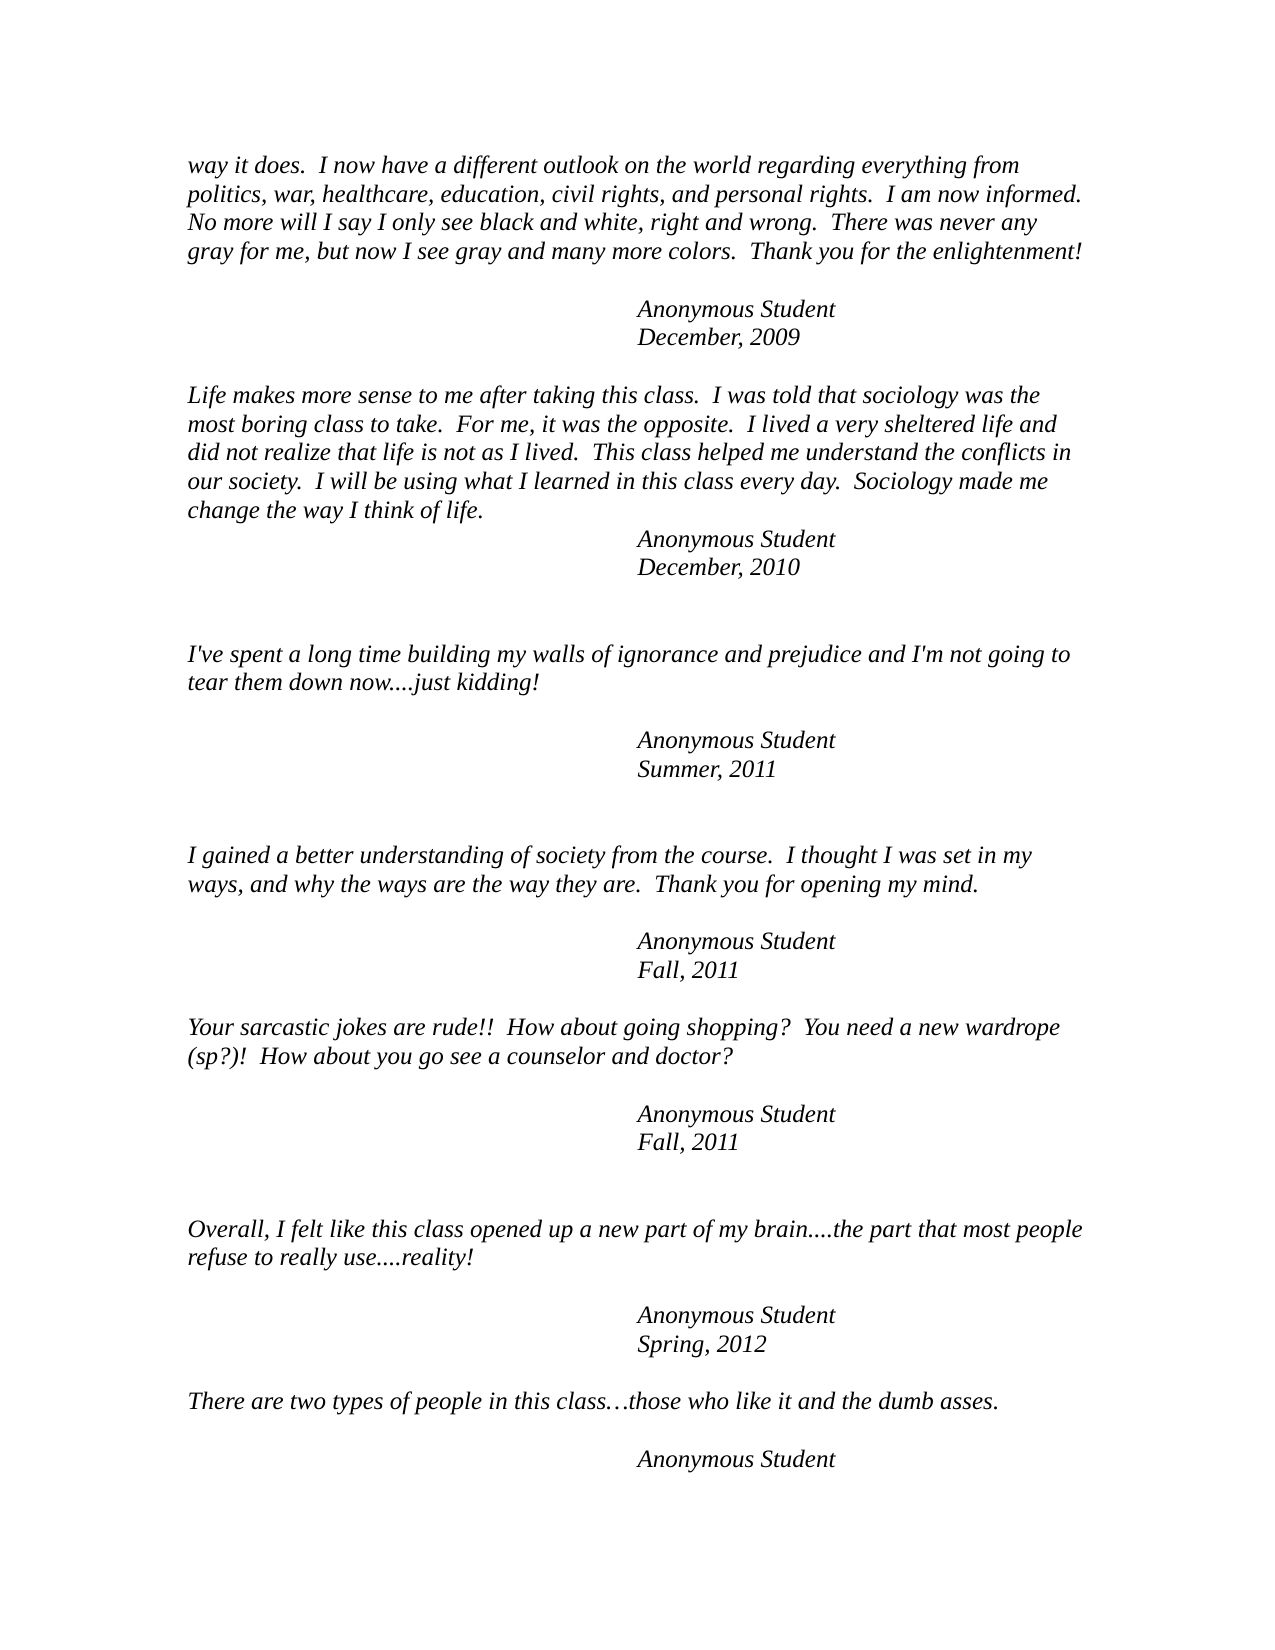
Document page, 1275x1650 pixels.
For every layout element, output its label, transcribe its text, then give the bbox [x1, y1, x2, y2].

text Life makes more sense to me after taking this class. I was told that sociology was the most boring class to take. For me, it was the opposite. I lived a very sheltered life and did not realize that life is not as I lived. This class helped me understand the conflicts in our society. I will be using what I learned in this class every day. Sociology made me change the way I think of life. [187, 380, 1087, 524]
text Anonymous Student [187, 1099, 1087, 1127]
text Anonymous Student [187, 725, 1087, 754]
text December, 2009 [187, 322, 1087, 351]
text Fall, 2011 [187, 955, 1087, 984]
text Summer, 2011 [187, 754, 1087, 782]
text Anonymous Student [187, 1444, 1087, 1472]
text December, 2010 [187, 552, 1087, 581]
text There are two types of people in this class…those who like it and the dumb asses. [187, 1386, 1087, 1415]
text I gained a better understanding of society from the course. I thought I was set in my ways, and why the ways are the way they are. Thank you for opening my mind. [187, 840, 1087, 897]
text Anonymous Student [187, 524, 1087, 552]
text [187, 150, 1087, 265]
text Overall, I felt like this class opened up a new part of my brain....the part that most people refuse to really use....reality! [187, 1214, 1087, 1271]
text Fall, 2011 [187, 1127, 1087, 1156]
text Spring, 2012 [187, 1329, 1087, 1357]
text I've spent a long time building my walls of ignorance and prejudice and I'm not going to tear them down now....just kidding! [187, 639, 1087, 696]
text Anonymous Student [187, 1300, 1087, 1329]
text Your sarcastic jokes are rude!! How about going shopping? You need a new wardrope (sp?)! How about you go see a counselor and doctor? [187, 1012, 1087, 1070]
text Anonymous Student [187, 926, 1087, 955]
text Anonymous Student [187, 294, 1087, 322]
